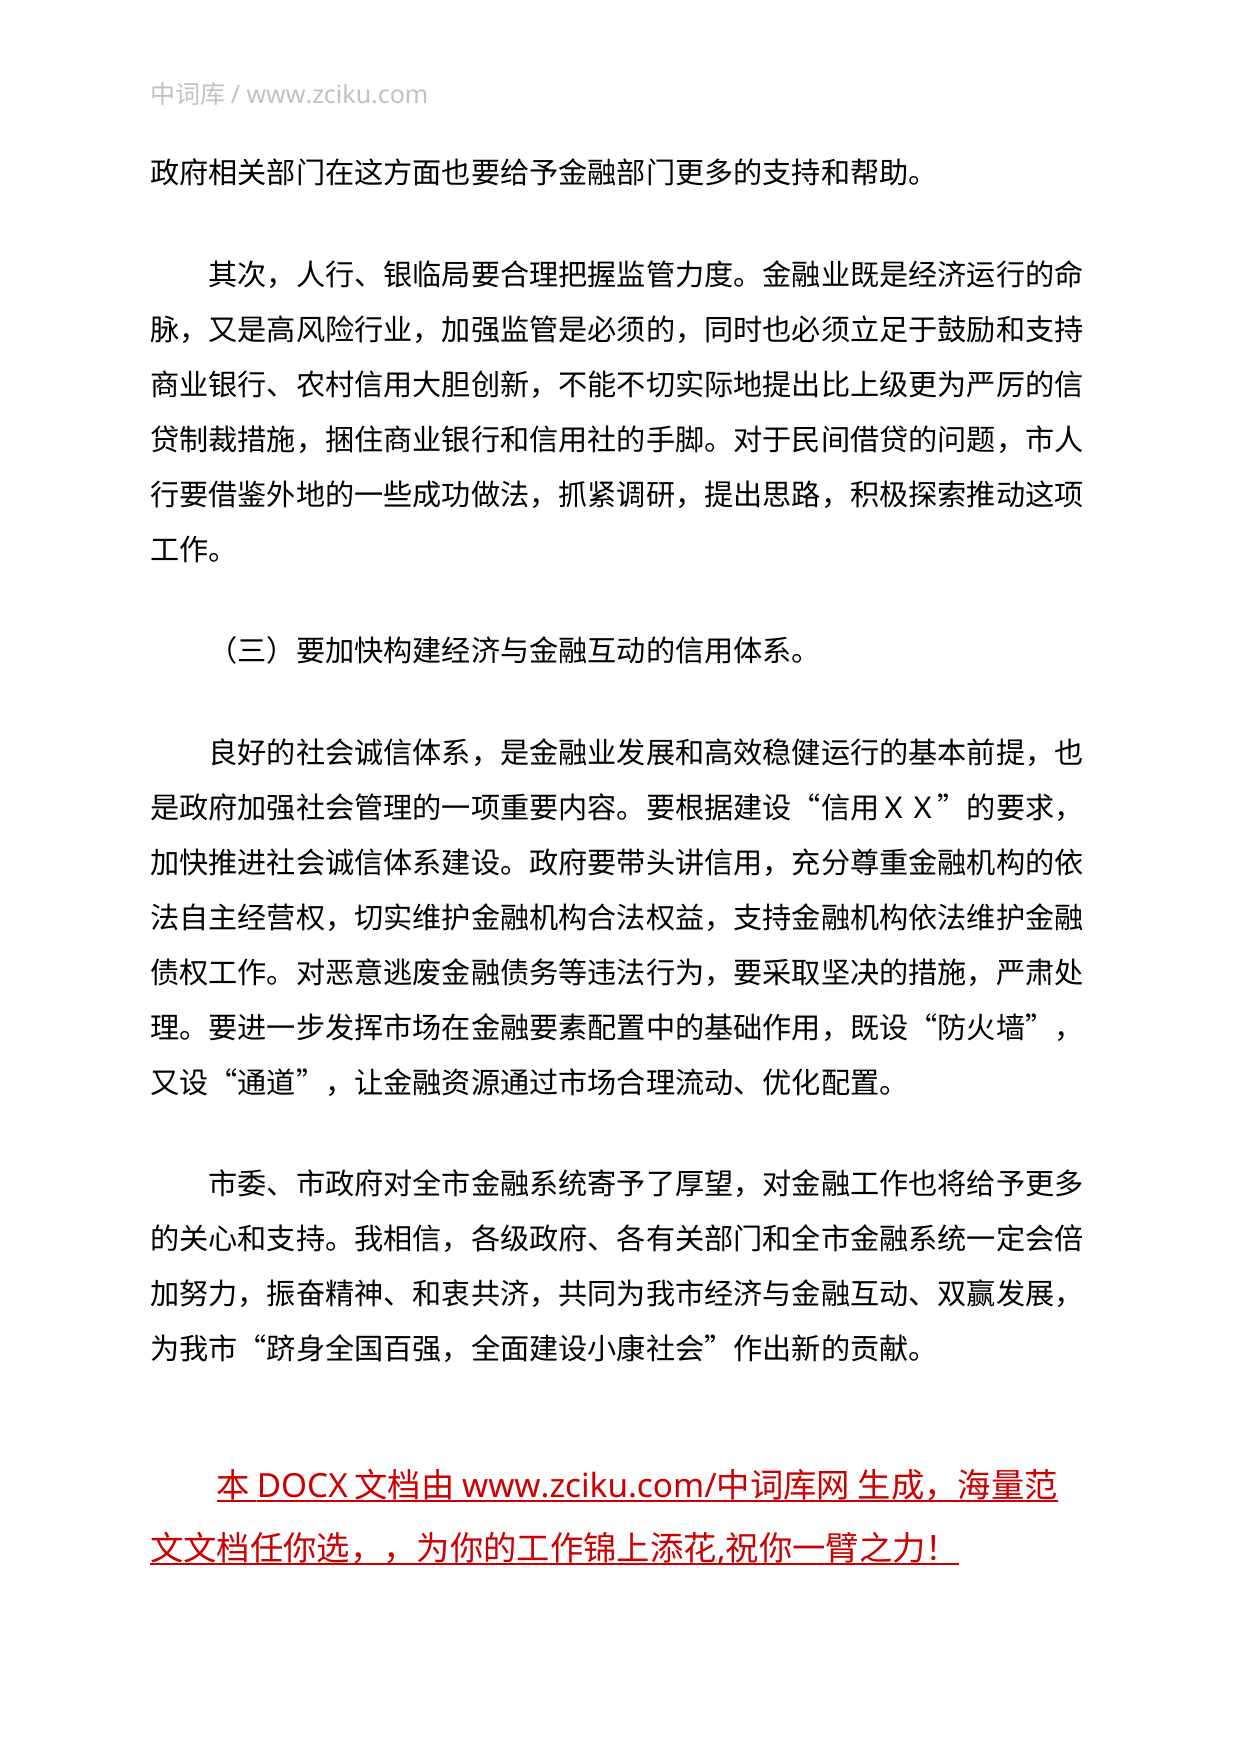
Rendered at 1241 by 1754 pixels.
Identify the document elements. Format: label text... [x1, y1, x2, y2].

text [150, 150, 1090, 192]
text 市委、市政府对全市金融系统寄予了厚望，对金融工作也将给予更多的关心和支持。我相信，各级政府、各有关部门和全市金融系统一定会倍加努力，振奋精神、和衷共济，共同为我市经济与金融互动、双赢发展，为我市“跻身全国百强，全面建设小康社会”作出新的贡献。 [150, 1161, 1090, 1368]
text 本DOCX文档由 www.zciku.com/中词库网 生成，海量范文文档任你选，，为你的工作锦上添花,祝你一臂之力！ [150, 1459, 1090, 1570]
text 其次，人行、银临局要合理把握监管力度。金融业既是经济运行的命脉，又是高风险行业，加强监管是必须的，同时也必须立足于鼓励和支持商业银行、农村信用大胆创新，不能不切实际地提出比上级更为严厉的信贷制裁措施，捆住商业银行和信用社的手脚。对于民间借贷的问题，市人行要借鉴外地的一些成功做法，抓紧调研，提出思路，积极探索推动这项工作。 [150, 252, 1090, 568]
text 良好的社会诚信体系，是金融业发展和高效稳健运行的基本前提，也是政府加强社会管理的一项重要内容。要根据建设“信用ＸＸ”的要求，加快推进社会诚信体系建设。政府要带头讲信用，充分尊重金融机构的依法自主经营权，切实维护金融机构合法权益，支持金融机构依法维护金融债权工作。对恶意逃废金融债务等违法行为，要采取坚决的措施，严肃处理。要进一步发挥市场在金融要素配置中的基础作用，既设“防火墙”，又设“通道”，让金融资源通过市场合理流动、优化配置。 [150, 730, 1090, 1101]
text （三）要加快构建经济与金融互动的信用体系。 [150, 628, 1090, 670]
